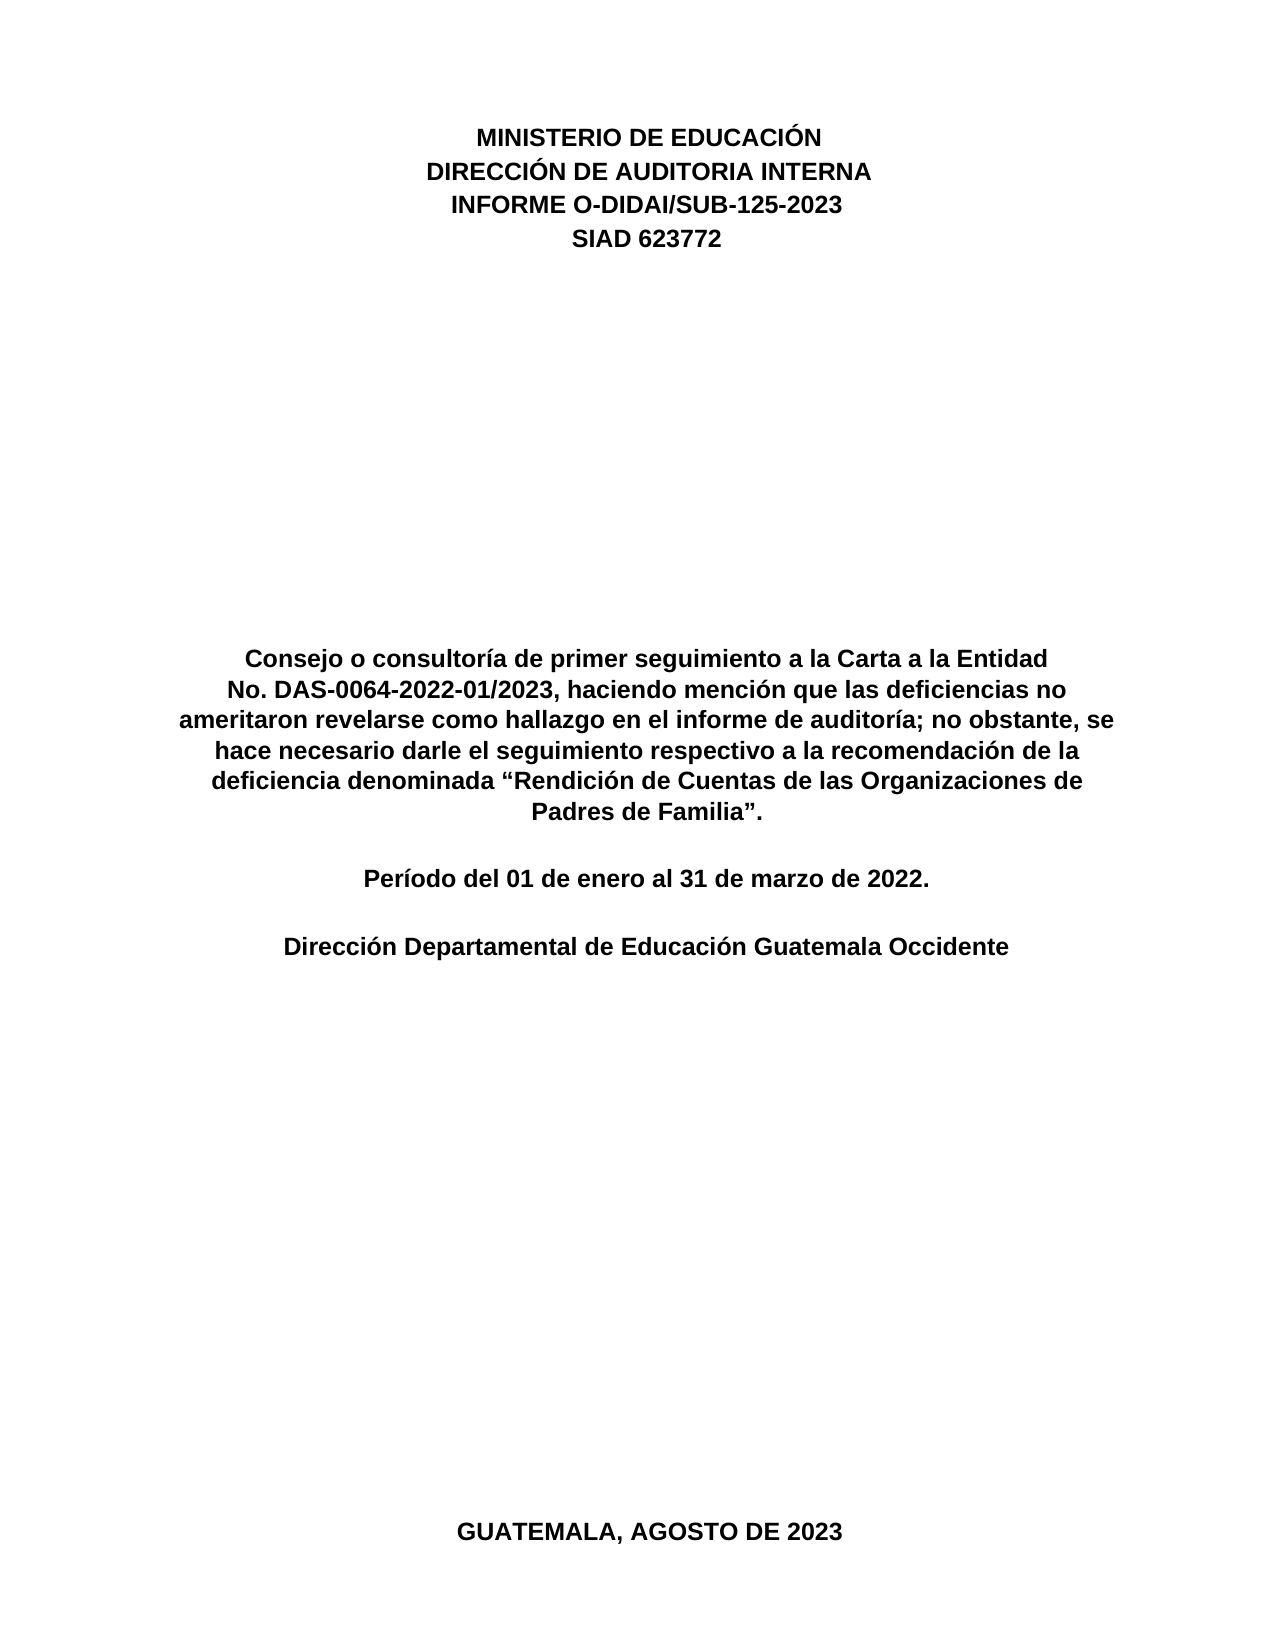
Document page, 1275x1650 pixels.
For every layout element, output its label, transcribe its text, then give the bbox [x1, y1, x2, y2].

text INFORME O-DIDAI/SUB-125-2023 [176, 190, 1117, 219]
text Dirección Departamental de Educación Guatemala Occidente [176, 932, 1117, 961]
text Período del 01 de enero al 31 de marzo de 2022. [176, 864, 1117, 893]
text GUATEMALA, AGOSTO DE 2023 [177, 1517, 1122, 1546]
text MINISTERIO DE EDUCACIÓN [176, 123, 1122, 151]
text SIAD 623772 [176, 224, 1117, 253]
text DIRECCIÓN DE AUDITORIA INTERNA [176, 157, 1122, 185]
text Consejo o consultoría de primer seguimiento a la Carta a la Entidad No. DAS-0064-2022-01/2023, haciendo mención que las deficiencias no ameritaron revelarse como hallazgo en el informe de auditoría; no obstante, se hace necesario darle el seguimiento respectivo a la recomendación de la deficiencia denominada “Rendición de Cuentas de las Organizaciones de Padres de Familia”. [176, 644, 1117, 825]
